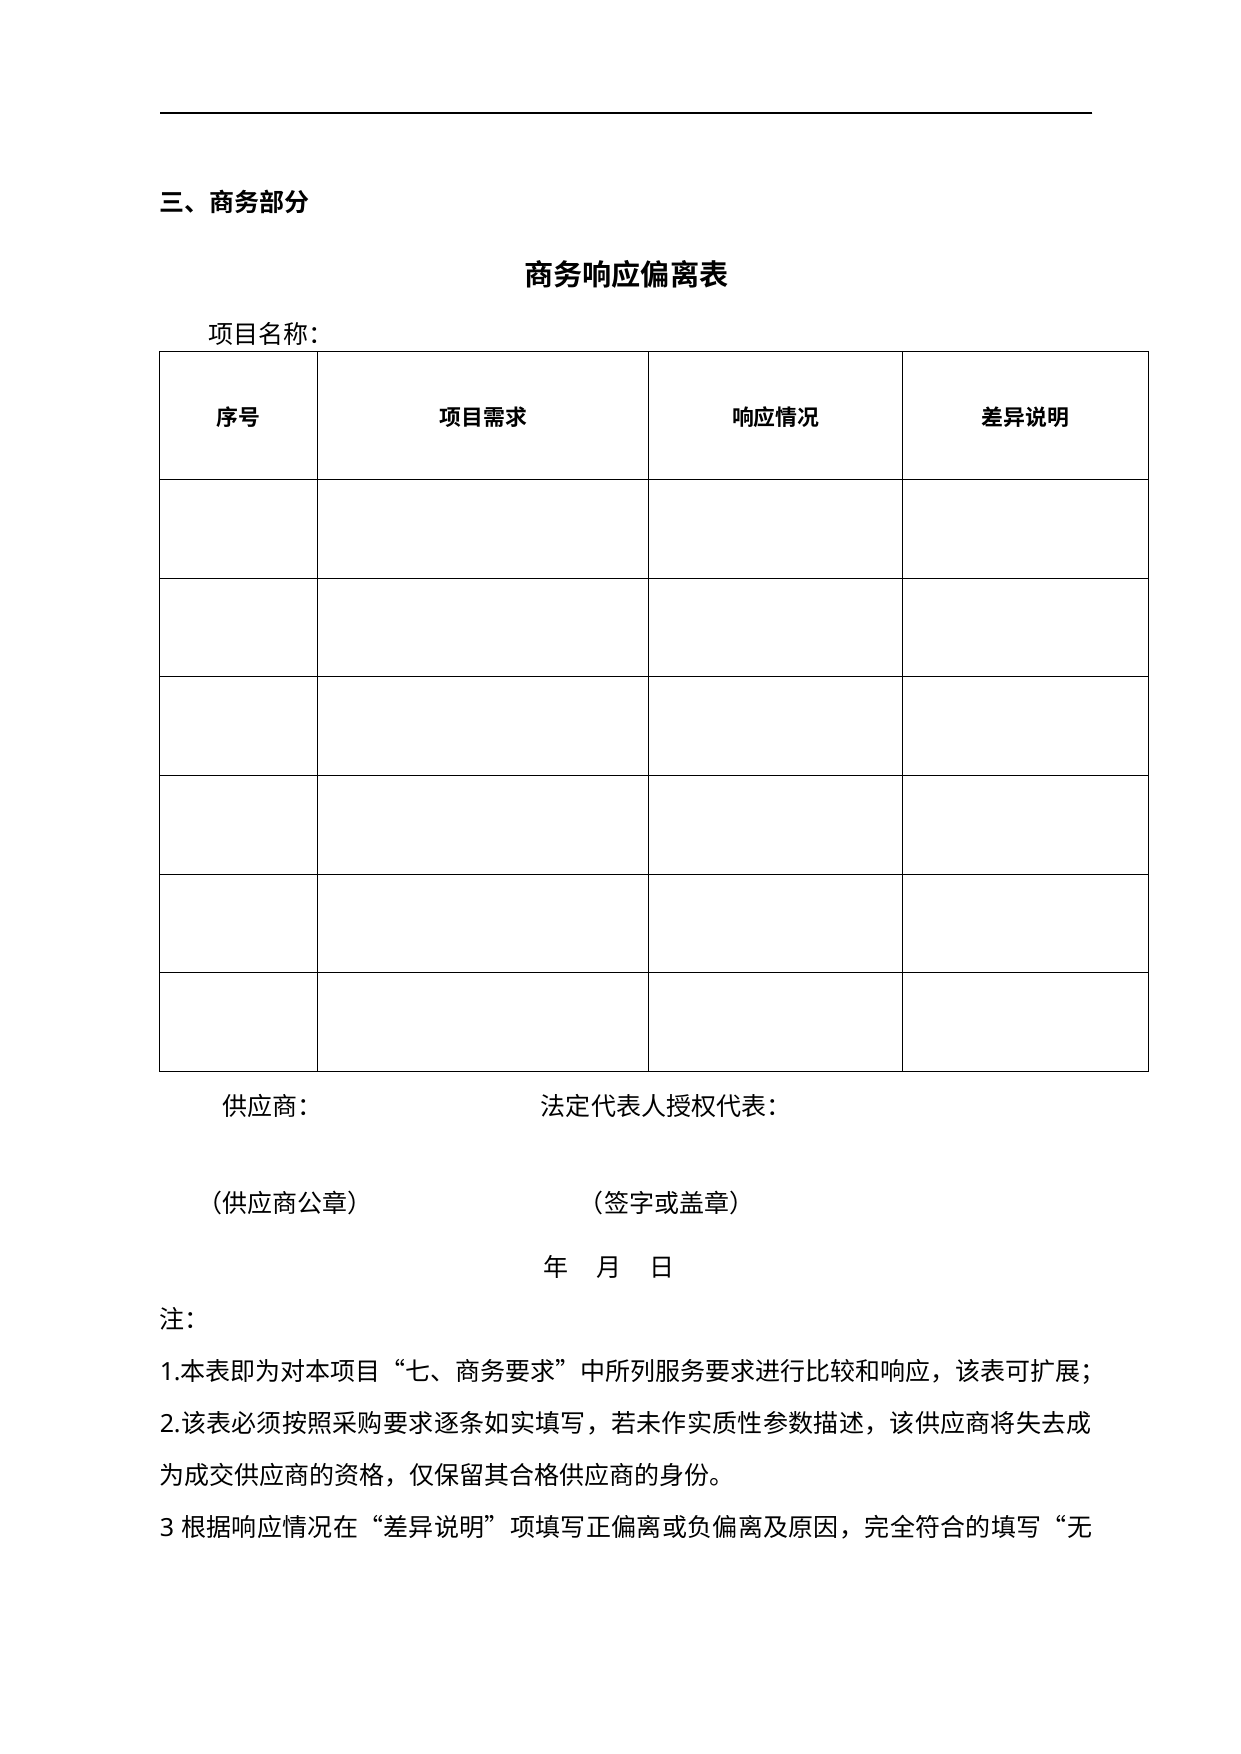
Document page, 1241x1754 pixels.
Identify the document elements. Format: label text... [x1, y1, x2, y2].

table_cell [318, 973, 648, 1071]
table_cell [649, 480, 902, 577]
table_cell [318, 875, 648, 972]
table_cell [160, 677, 317, 775]
subtitle 三、商务部分 [159, 168, 1092, 233]
table_header 响应情况 [649, 352, 902, 479]
table_cell [318, 480, 648, 577]
table_cell [160, 776, 317, 873]
table_cell [318, 677, 648, 775]
table_cell [318, 776, 648, 873]
table_cell [649, 579, 902, 676]
table_cell [903, 776, 1148, 873]
text （供应商公章） （签字或盖章） [159, 1169, 1092, 1234]
table_cell [160, 480, 317, 577]
text 年 月 日 [159, 1234, 1092, 1286]
table_cell [903, 480, 1148, 577]
table_cell [160, 875, 317, 972]
table_cell [318, 579, 648, 676]
table_cell [160, 973, 317, 1071]
table_header 差异说明 [903, 352, 1148, 479]
text 项目名称： [159, 314, 1092, 351]
text 供应商： 法定代表人授权代表： [159, 1072, 1092, 1137]
table_header 序号 [160, 352, 317, 479]
text 商务响应偏离表 [159, 251, 1092, 293]
text 注： [159, 1286, 1092, 1338]
table_header 项目需求 [318, 352, 648, 479]
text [159, 1495, 1092, 1547]
table_cell [903, 677, 1148, 775]
table_cell [903, 579, 1148, 676]
table_cell [649, 875, 902, 972]
table_cell [903, 875, 1148, 972]
text 1.本表即为对本项目“七、商务要求”中所列服务要求进行比较和响应，该表可扩展； [159, 1338, 1092, 1391]
table_cell [903, 973, 1148, 1071]
table_cell [649, 776, 902, 873]
text 2.该表必须按照采购要求逐条如实填写，若未作实质性参数描述，该供应商将失去成为成交供应商的资格，仅保留其合格供应商的身份。 [159, 1391, 1092, 1495]
table_cell [160, 579, 317, 676]
table_cell [649, 677, 902, 775]
table_cell [649, 973, 902, 1071]
